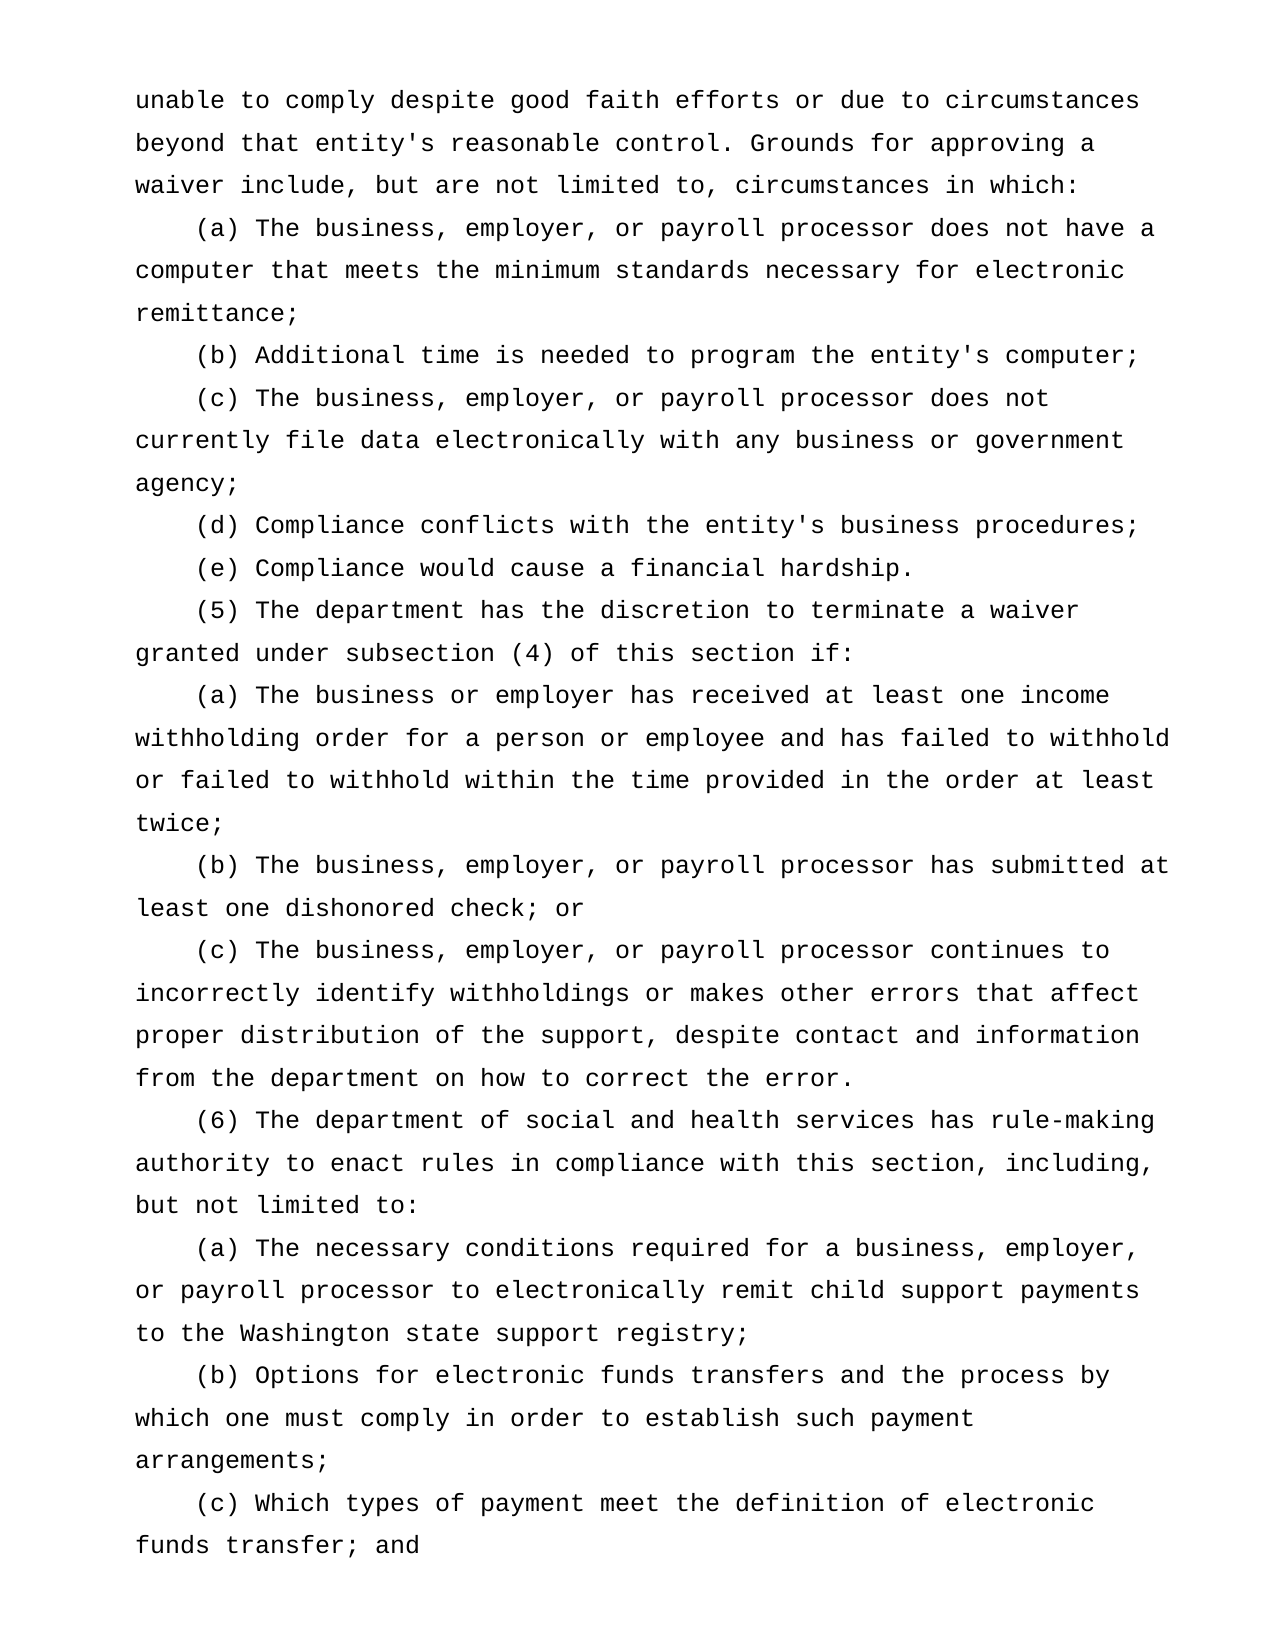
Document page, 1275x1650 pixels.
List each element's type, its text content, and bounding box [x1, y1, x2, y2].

text (a) The business, employer, or payroll processor does not have a computer that meets the minimum standards necessary for electronic remittance; [135, 202, 1170, 330]
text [135, 75, 1170, 202]
text (c) Which types of payment meet the definition of electronic funds transfer; and [135, 1477, 1170, 1562]
text (d) Compliance conflicts with the entity's business procedures; [135, 500, 1170, 542]
text (c) The business, employer, or payroll processor does not currently file data electronically with any business or government agency; [135, 372, 1170, 500]
text (a) The necessary conditions required for a business, employer, or payroll processor to electronically remit child support payments to the Washington state support registry; [135, 1222, 1170, 1350]
text (5) The department has the discretion to terminate a waiver granted under subsection (4) of this section if: [135, 585, 1170, 670]
text (6) The department of social and health services has rule-making authority to enact rules in compliance with this section, including, but not limited to: [135, 1095, 1170, 1222]
text (c) The business, employer, or payroll processor continues to incorrectly identify withholdings or makes other errors that affect proper distribution of the support, despite contact and information from the department on how to correct the error. [135, 925, 1170, 1095]
text (b) Options for electronic funds transfers and the process by which one must comply in order to establish such payment arrangements; [135, 1350, 1170, 1477]
text (a) The business or employer has received at least one income withholding order for a person or employee and has failed to withhold or failed to withhold within the time provided in the order at least twice; [135, 670, 1170, 840]
text (b) The business, employer, or payroll processor has submitted at least one dishonored check; or [135, 840, 1170, 925]
text (b) Additional time is needed to program the entity's computer; [135, 330, 1170, 372]
text (e) Compliance would cause a financial hardship. [135, 542, 1170, 585]
